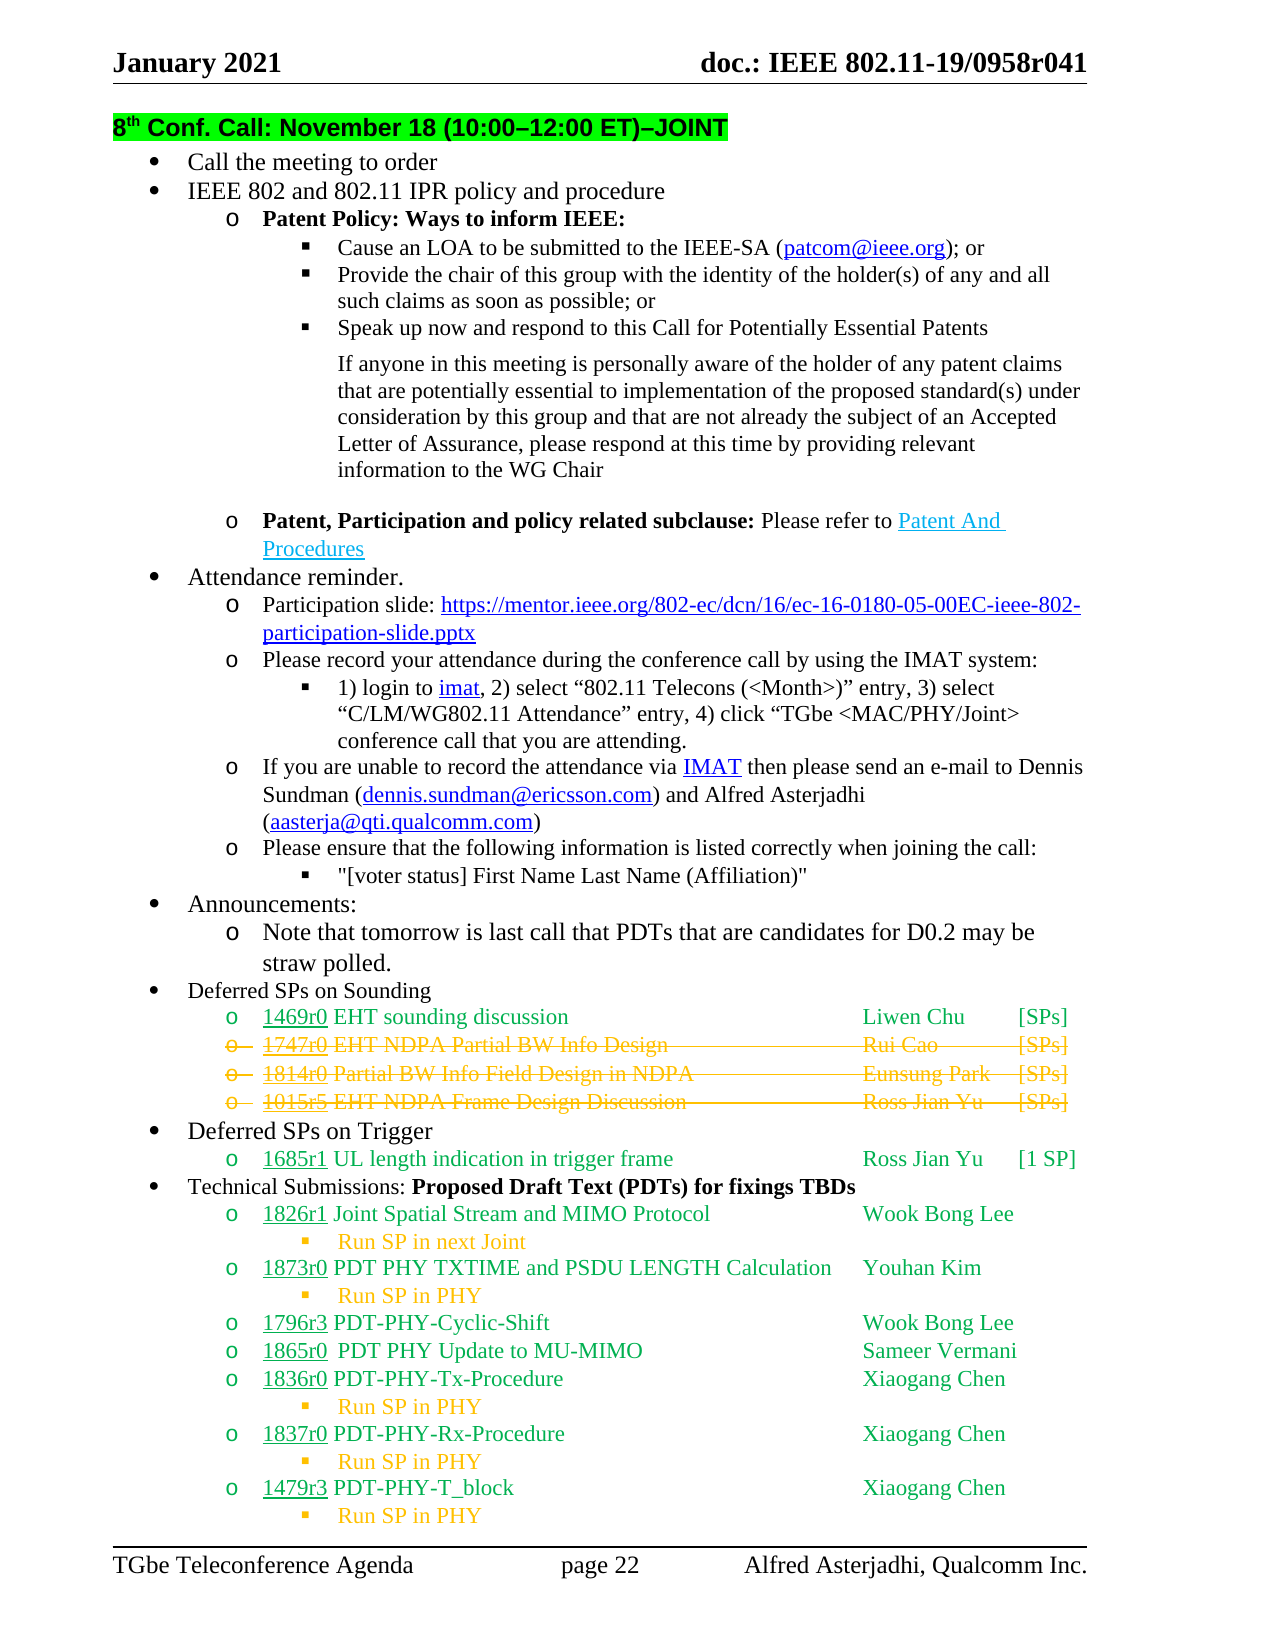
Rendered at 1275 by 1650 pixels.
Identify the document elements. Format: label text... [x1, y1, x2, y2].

list Please ensure that the following information is listed correctly when joining the call: [225, 834, 1087, 862]
list Technical Submissions: Proposed Draft Text (PDTs) for fixings TBDs [150, 1173, 1087, 1199]
list 1015r5 EHT NDPA Frame Design Discussion Ross Jian Yu [SPs] [225, 1088, 1087, 1116]
list Announcements: [150, 889, 1087, 917]
subtitle 8th Conf. Call: November 18 (10:00–12:00 ET)–JOINT [112, 112, 1087, 141]
list 1837r0 PDT-PHY-Rx-Procedure Xiaogang Chen [225, 1420, 1087, 1448]
list Participation slide: https://mentor.ieee.org/802-ec/dcn/16/ec-16-0180-05-00EC-ieee-802-participation-slide.pptx [225, 591, 1087, 646]
list 1873r0 PDT PHY TXTIME and PSDU LENGTH Calculation Youhan Kim [225, 1254, 1087, 1282]
list If you are unable to record the attendance via IMAT then please send an e-mail to Dennis Sundman (dennis.sundman@ericsson.com) and Alfred Asterjadhi (aasterja@qti.qualcomm.com) [225, 753, 1087, 834]
list IEEE 802 and 802.11 IPR policy and procedure [150, 176, 1087, 205]
list 1479r3 PDT-PHY-T_block Xiaogang Chen [225, 1474, 1087, 1503]
list Run SP in next Joint [300, 1228, 1087, 1254]
list 1747r0 EHT NDPA Partial BW Info Design Rui Cao [SPs] [225, 1032, 1087, 1060]
list 1) login to imat, 2) select “802.11 Telecons (<Month>)” entry, 3) select “C/LM/WG802.11 Attendance” entry, 4) click “TGbe <MAC/PHY/Joint> conference call that you are attending. [300, 674, 1087, 753]
list 1469r0 EHT sounding discussion Liwen Chu [SPs] [225, 1003, 1087, 1032]
list 1796r3 PDT-PHY-Cyclic-Shift Wook Bong Lee [225, 1309, 1087, 1337]
list 1836r0 PDT-PHY-Tx-Procedure Xiaogang Chen [225, 1365, 1087, 1393]
list Patent Policy: Ways to inform IEEE: [225, 205, 1087, 234]
list 1814r0 Partial BW Info Field Design in NDPA Eunsung Park [SPs] [225, 1060, 1087, 1088]
list 1865r0 PDT PHY Update to MU-MIMO Sameer Vermani [225, 1337, 1087, 1365]
list Provide the chair of this group with the identity of the holder(s) of any and all such claims as soon as possible; or [300, 261, 1087, 314]
list 1826r1 Joint Spatial Stream and MIMO Protocol Wook Bong Lee [225, 1199, 1087, 1228]
list Call the meeting to order [150, 147, 1087, 176]
list Run SP in PHY [300, 1393, 1087, 1420]
list Cause an LOA to be submitted to the IEEE-SA (patcom@ieee.org); or [300, 234, 1087, 261]
list Run SP in PHY [300, 1282, 1087, 1309]
list 1685r1 UL length indication in trigger frame Ross Jian Yu [1 SP] [225, 1145, 1087, 1173]
list Run SP in PHY [300, 1503, 1087, 1529]
list Note that tomorrow is last call that PDTs that are candidates for D0.2 may be straw polled. [225, 917, 1087, 977]
list "[voter status] First Name Last Name (Affiliation)" [300, 862, 1087, 889]
list Run SP in PHY [300, 1448, 1087, 1474]
list Deferred SPs on Sounding [150, 977, 1087, 1003]
list Patent, Participation and policy related subclause: Please refer to Patent And Procedures [225, 507, 1087, 562]
list Attendance reminder. [150, 562, 1087, 591]
list If anyone in this meeting is personally aware of the holder of any patent claims that are potentially essential to implementation of the proposed standard(s) under consideration by this group and that are not already the subject of an Accepted Letter of Assurance, please respond at this time by providing relevant information to the WG Chair [337, 351, 1087, 482]
list Speak up now and respond to this Call for Potentially Essential Patents [300, 314, 1087, 340]
list Please record your attendance during the conference call by using the IMAT system: [225, 646, 1087, 674]
list Deferred SPs on Trigger [150, 1116, 1087, 1145]
